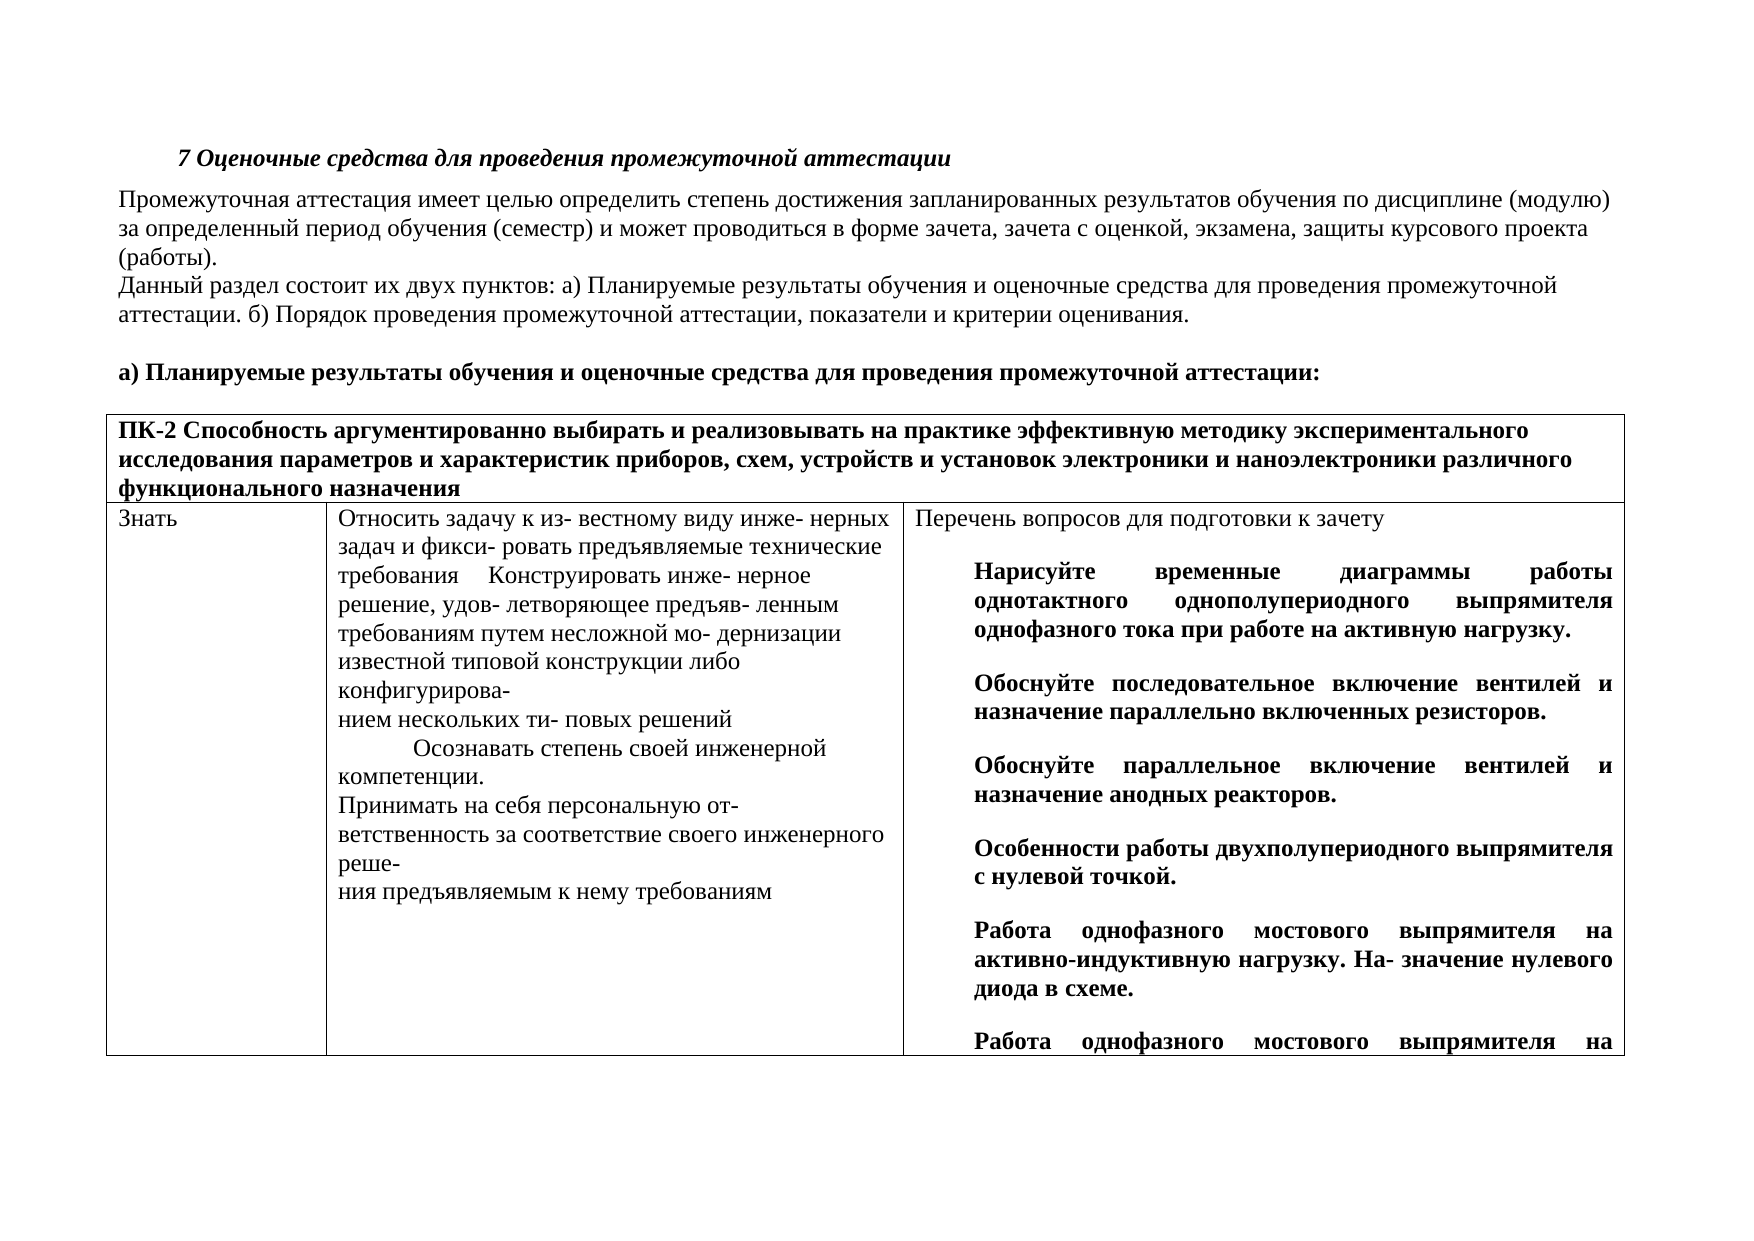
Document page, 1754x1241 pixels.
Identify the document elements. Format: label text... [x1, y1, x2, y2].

text Данный раздел состоит их двух пунктов: а) Планируемые результаты обучения и оценочные средства для проведения промежуточной аттестации. б) Порядок проведения промежуточной аттестации, показатели и критерии оценивания. [118, 271, 1636, 328]
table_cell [904, 503, 1624, 1055]
subtitle 7 Оценочные средства для проведения промежуточной аттестации [177, 143, 1636, 172]
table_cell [327, 503, 903, 1055]
table_header ПК-2 Способность аргументированно выбирать и реализовывать на практике эффективную методику экспериментального исследования параметров и характеристик приборов, схем, устройств и установок электроники и наноэлектроники различного функционального назначения [107, 415, 1624, 502]
text а) Планируемые результаты обучения и оценочные средства для проведения промежуточной аттестации: [118, 357, 1636, 386]
table_cell Знать [107, 503, 326, 1055]
text Промежуточная аттестация имеет целью определить степень достижения запланированных результатов обучения по дисциплине (модулю) за определенный период обучения (семестр) и может проводиться в форме зачета, зачета с оценкой, экзамена, защиты курсового проекта (работы). [118, 184, 1636, 271]
